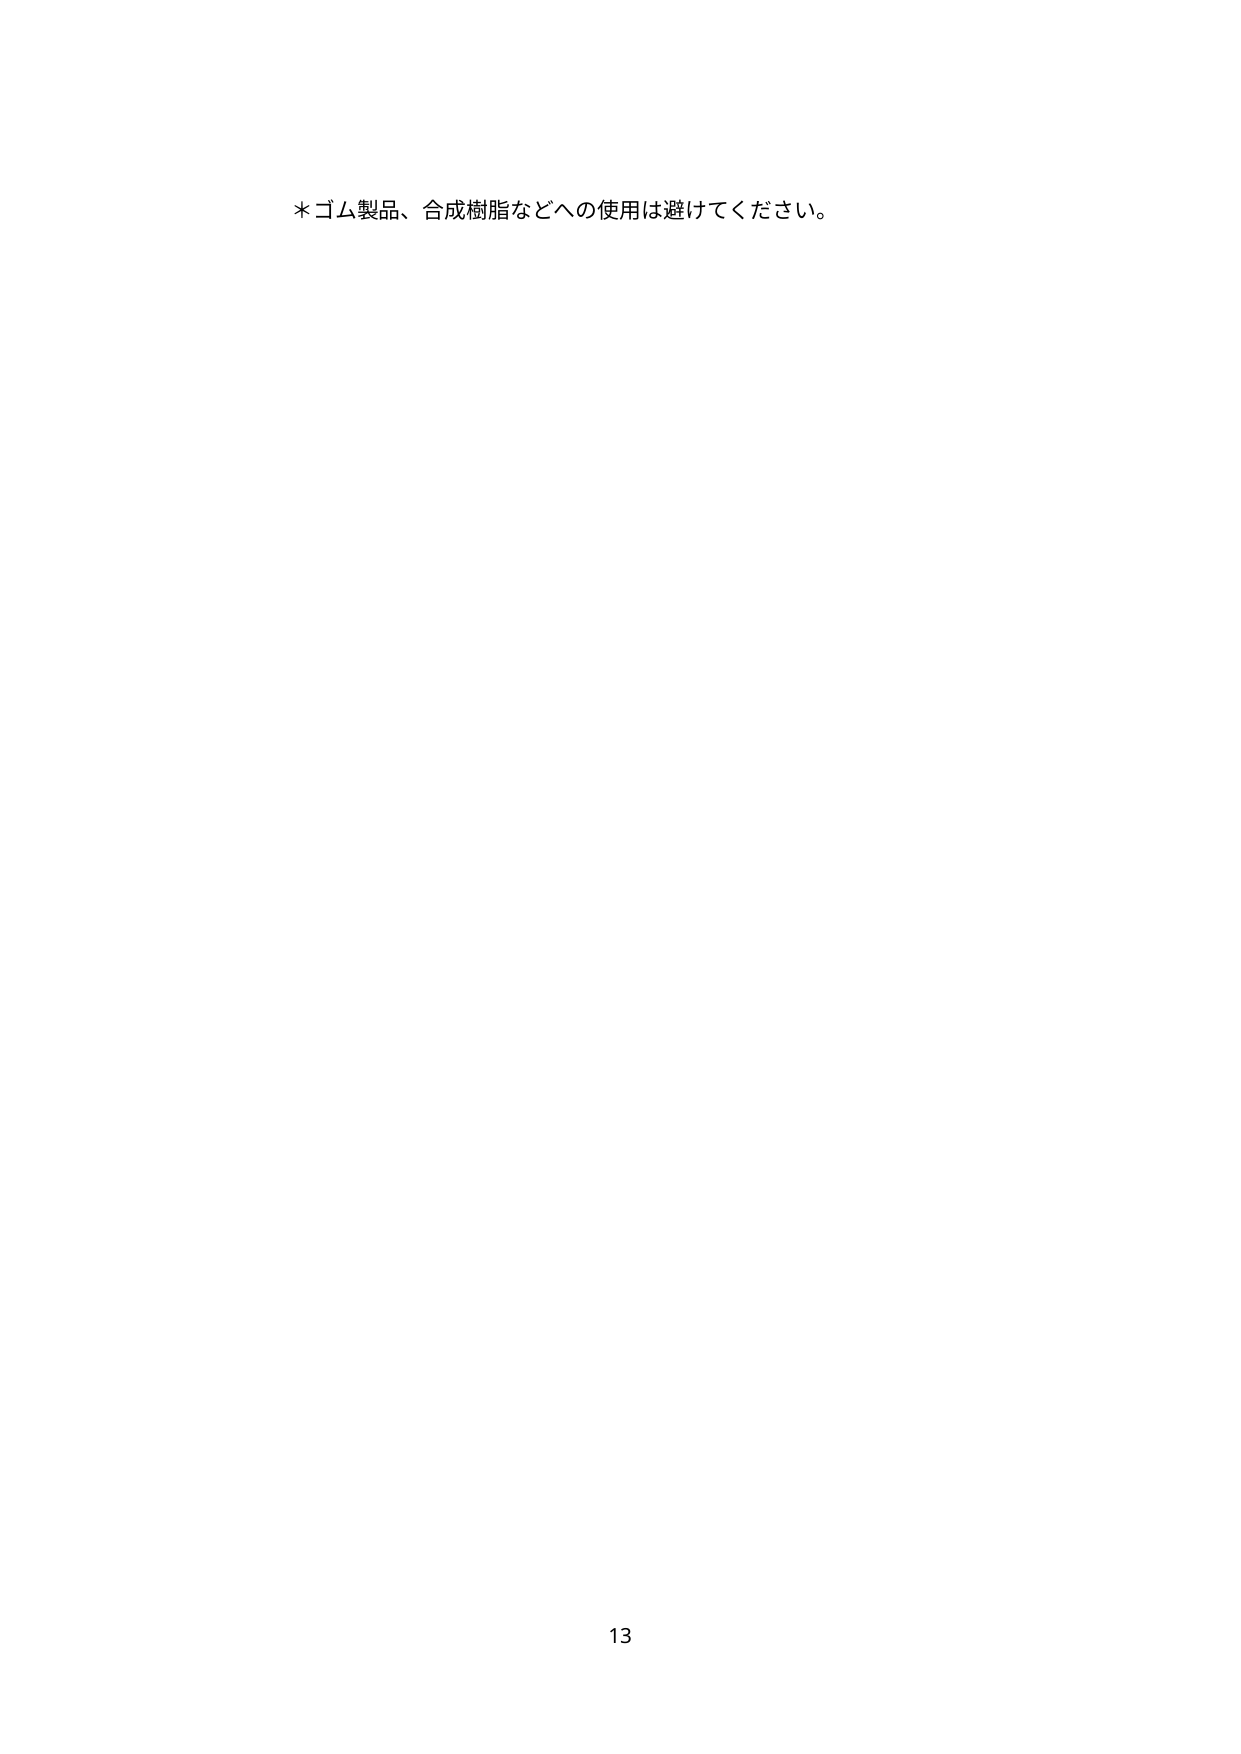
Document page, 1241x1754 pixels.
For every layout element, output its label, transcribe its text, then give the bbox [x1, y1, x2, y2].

text ＊ゴム製品、合成樹脂などへの使用は避けてください。 [269, 192, 1075, 225]
